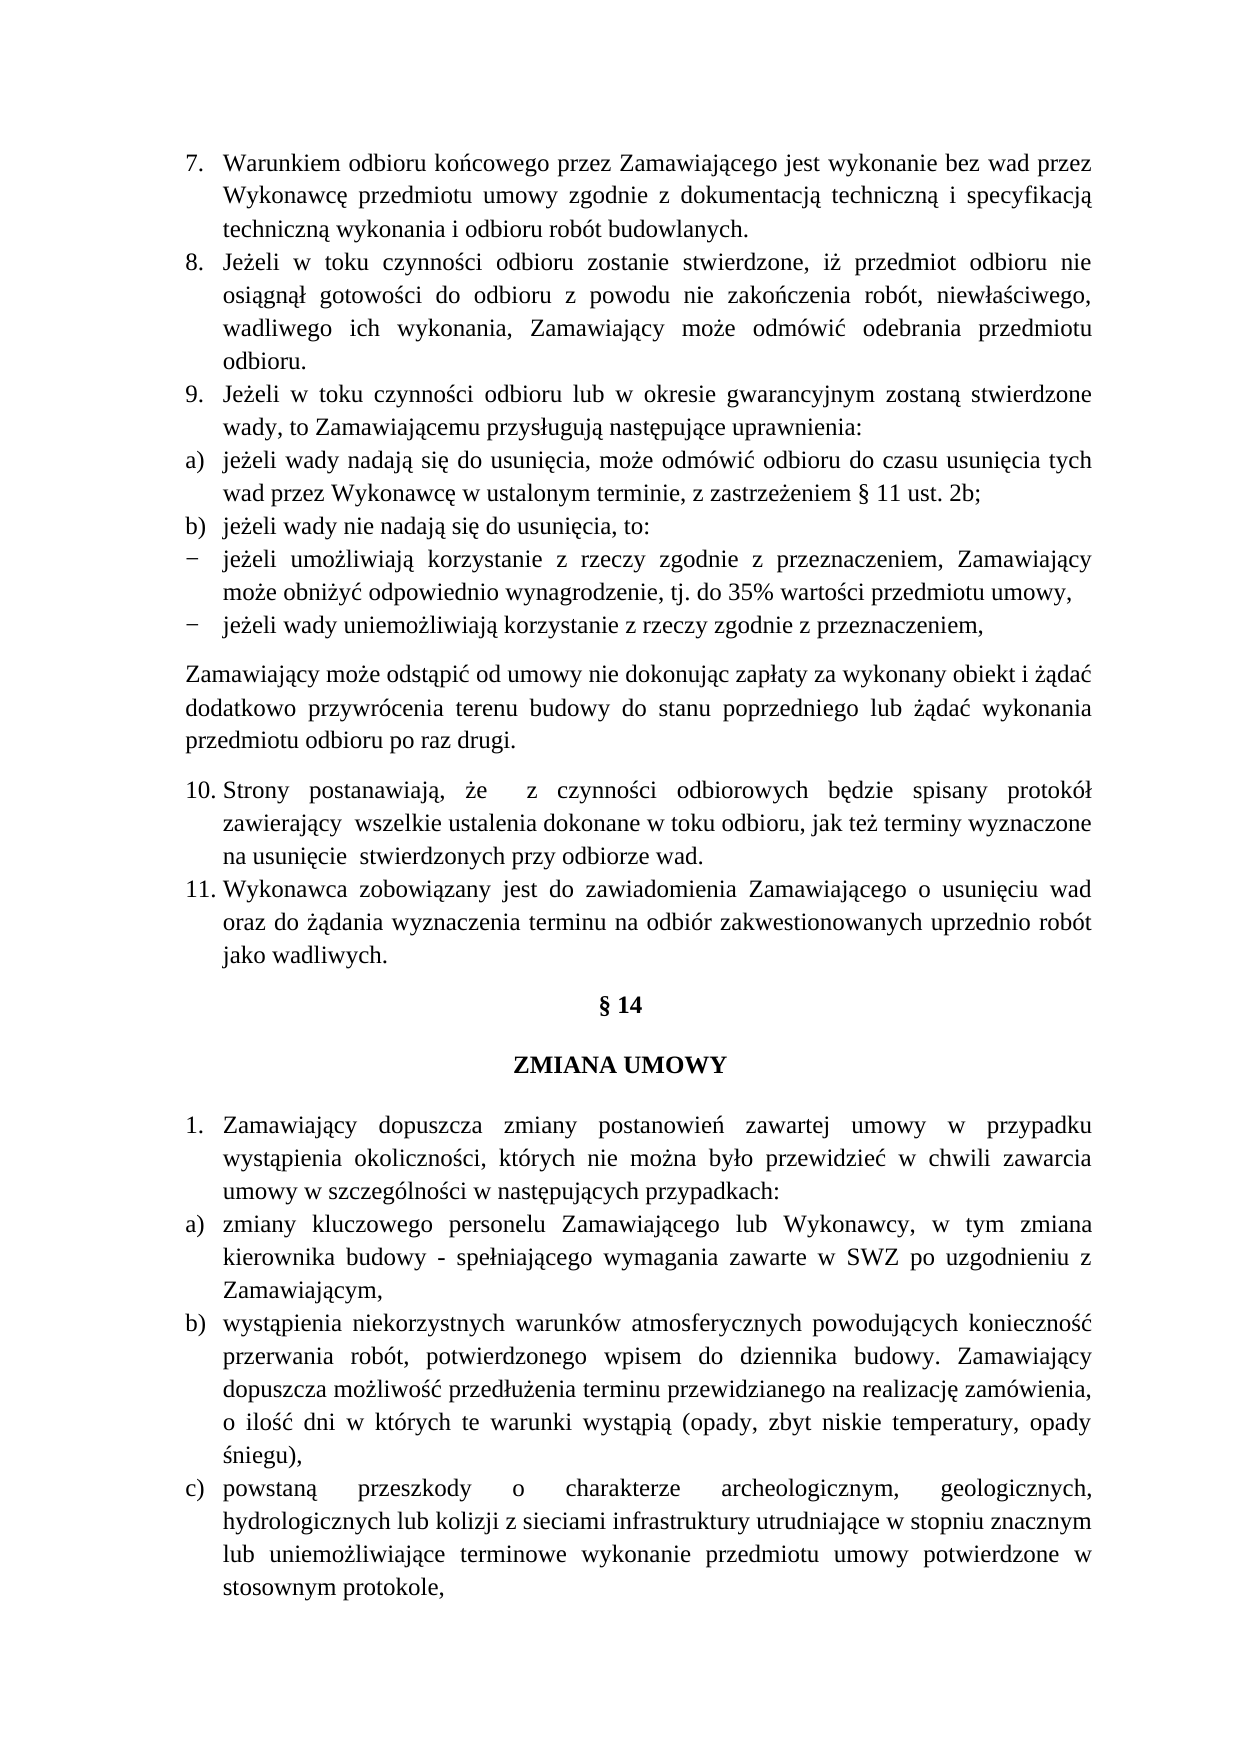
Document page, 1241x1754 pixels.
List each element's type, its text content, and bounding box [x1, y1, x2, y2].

list zmiany kluczowego personelu Zamawiającego lub Wykonawcy, w tym zmiana kierownika budowy - spełniającego wymagania zawarte w SWZ po uzgodnieniu z Zamawiającym, [185, 1209, 1093, 1303]
list Jeżeli w toku czynności odbioru zostanie stwierdzone, iż przedmiot odbioru nie osiągnął gotowości do odbioru z powodu nie zakończenia robót, niewłaściwego, wadliwego ich wykonania, Zamawiający może odmówić odebrania przedmiotu odbioru. [185, 247, 1093, 374]
list powstaną przeszkody o charakterze archeologicznym, geologicznych, hydrologicznych lub kolizji z sieciami infrastruktury utrudniające w stopniu znacznym lub uniemożliwiające terminowe wykonanie przedmiotu umowy potwierdzone w stosownym protokole, [185, 1473, 1093, 1601]
list Jeżeli w toku czynności odbioru lub w okresie gwarancyjnym zostaną stwierdzone wady, to Zamawiającemu przysługują następujące uprawnienia: [185, 379, 1093, 441]
list wystąpienia niekorzystnych warunków atmosferycznych powodujących konieczność przerwania robót, potwierdzonego wpisem do dziennika budowy. Zamawiający dopuszcza możliwość przedłużenia terminu przewidzianego na realizację zamówienia, o ilość dni w których te warunki wystąpią (opady, zbyt niskie temperatury, opady śniegu), [185, 1308, 1093, 1469]
list Strony postanawiają, że z czynności odbiorowych będzie spisany protokół zawierający wszelkie ustalenia dokonane w toku odbioru, jak też terminy wyznaczone na usunięcie stwierdzonych przy odbiorze wad. [185, 775, 1093, 870]
text Zamawiający może odstąpić od umowy nie dokonując zapłaty za wykonany obiekt i żądać dodatkowo przywrócenia terenu budowy do stanu poprzedniego lub żądać wykonania przedmiotu odbioru po raz drugi. [185, 659, 1093, 754]
list jeżeli wady nadają się do usunięcia, może odmówić odbioru do czasu usunięcia tych wad przez Wykonawcę w ustalonym terminie, z zastrzeżeniem § 11 ust. 2b; [185, 445, 1093, 507]
list Zamawiający dopuszcza zmiany postanowień zawartej umowy w przypadku wystąpienia okoliczności, których nie można było przewidzieć w chwili zawarcia umowy w szczególności w następujących przypadkach: [185, 1110, 1093, 1204]
list Warunkiem odbioru końcowego przez Zamawiającego jest wykonanie bez wad przez Wykonawcę przedmiotu umowy zgodnie z dokumentacją techniczną i specyfikacją techniczną wykonania i odbioru robót budowlanych. [185, 148, 1093, 242]
text § 14 [148, 990, 1093, 1019]
text ZMIANA UMOWY [148, 1050, 1093, 1079]
list jeżeli umożliwiają korzystanie z rzeczy zgodnie z przeznaczeniem, Zamawiający może obniżyć odpowiednio wynagrodzenie, tj. do 35% wartości przedmiotu umowy, [185, 544, 1093, 606]
list jeżeli wady nie nadają się do usunięcia, to: [185, 511, 1093, 539]
list Wykonawca zobowiązany jest do zawiadomienia Zamawiającego o usunięciu wad oraz do żądania wyznaczenia terminu na odbiór zakwestionowanych uprzednio robót jako wadliwych. [185, 874, 1093, 969]
list jeżeli wady uniemożliwiają korzystanie z rzeczy zgodnie z przeznaczeniem, [185, 610, 1093, 639]
